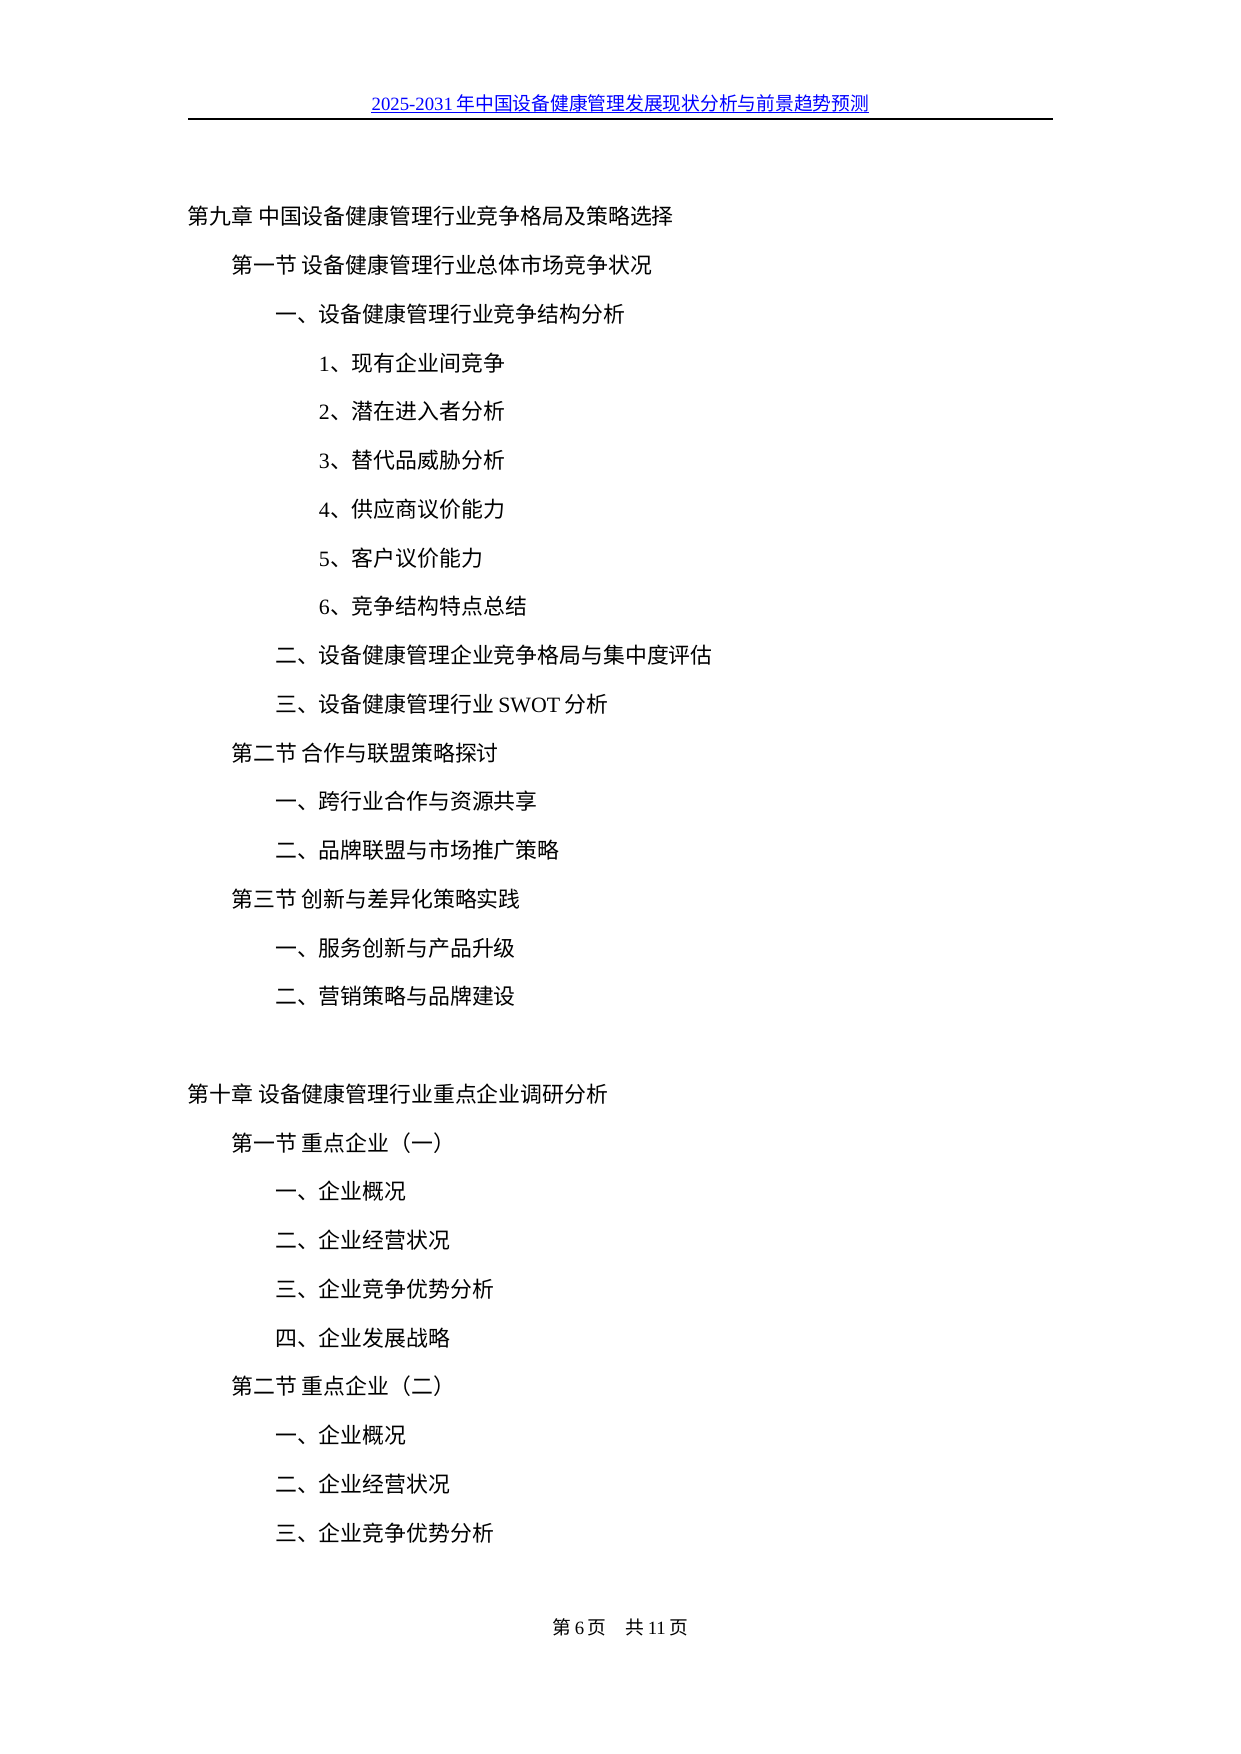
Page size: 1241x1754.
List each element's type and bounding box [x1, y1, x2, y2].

text [187, 150, 1053, 1548]
